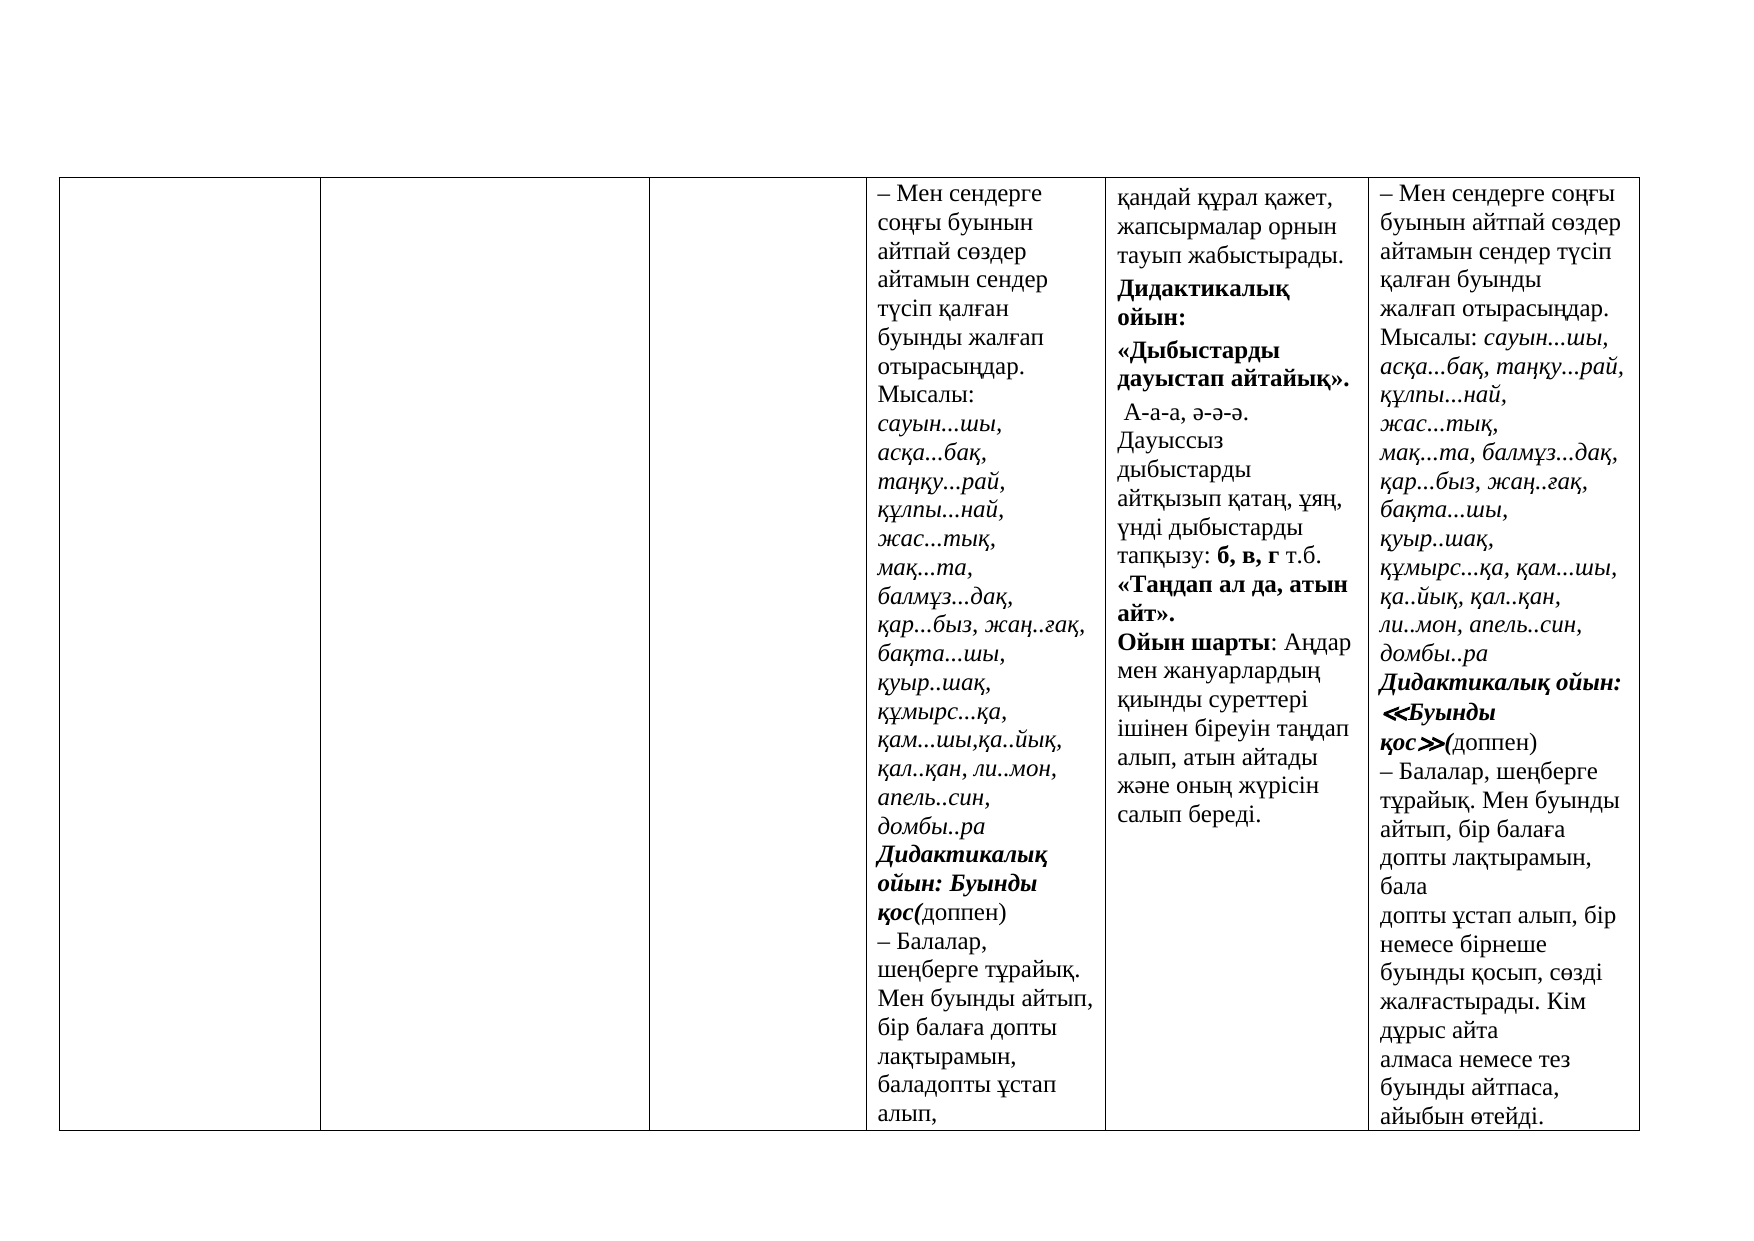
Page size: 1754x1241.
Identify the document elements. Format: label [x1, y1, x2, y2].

table_cell [1369, 178, 1639, 1130]
table_cell [867, 178, 1105, 1130]
table_cell [650, 178, 866, 1130]
table_cell [321, 178, 649, 1130]
table_cell [1106, 178, 1368, 1130]
